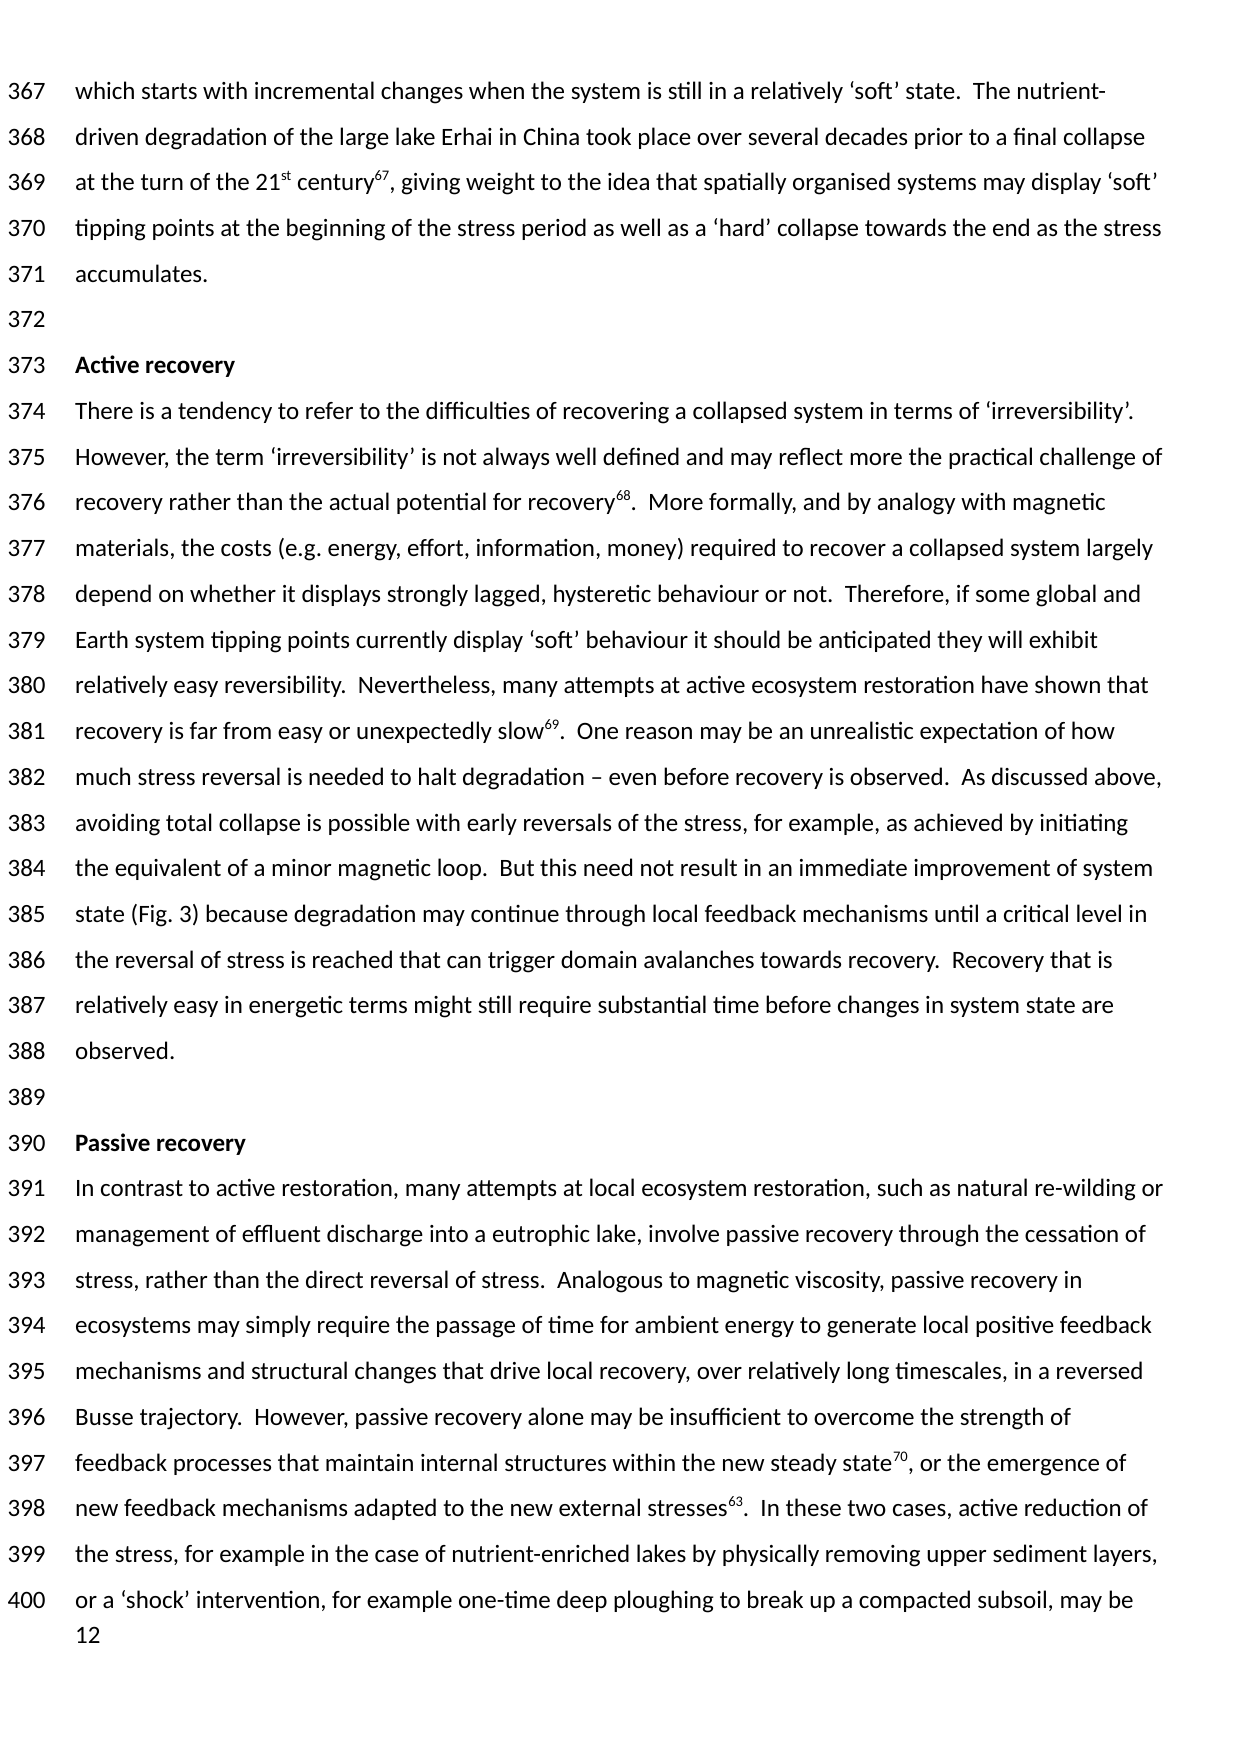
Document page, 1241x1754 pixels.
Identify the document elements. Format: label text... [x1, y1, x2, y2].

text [75, 75, 1165, 288]
text Active recovery [75, 349, 1165, 380]
text Passive recovery [75, 1127, 1165, 1157]
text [75, 1172, 1165, 1614]
text There is a tendency to refer to the difficulties of recovering a collapsed system in terms of ‘irreversibility’. However, the term ‘irreversibility’ is not always well defined and may reflect more the practical challenge of recovery rather than the actual potential for recovery68. More formally, and by analogy with magnetic materials, the costs (e.g. energy, effort, information, money) required to recover a collapsed system largely depend on whether it displays strongly lagged, hysteretic behaviour or not. Therefore, if some global and Earth system tipping points currently display ‘soft’ behaviour it should be anticipated they will exhibit relatively easy reversibility. Nevertheless, many attempts at active ecosystem restoration have shown that recovery is far from easy or unexpectedly slow69. One reason may be an unrealistic expectation of how much stress reversal is needed to halt degradation – even before recovery is observed. As discussed above, avoiding total collapse is possible with early reversals of the stress, for example, as achieved by initiating the equivalent of a minor magnetic loop. But this need not result in an immediate improvement of system state (Fig. 3) because degradation may continue through local feedback mechanisms until a critical level in the reversal of stress is reached that can trigger domain avalanches towards recovery. Recovery that is relatively easy in energetic terms might still require substantial time before changes in system state are observed. [75, 395, 1165, 1066]
